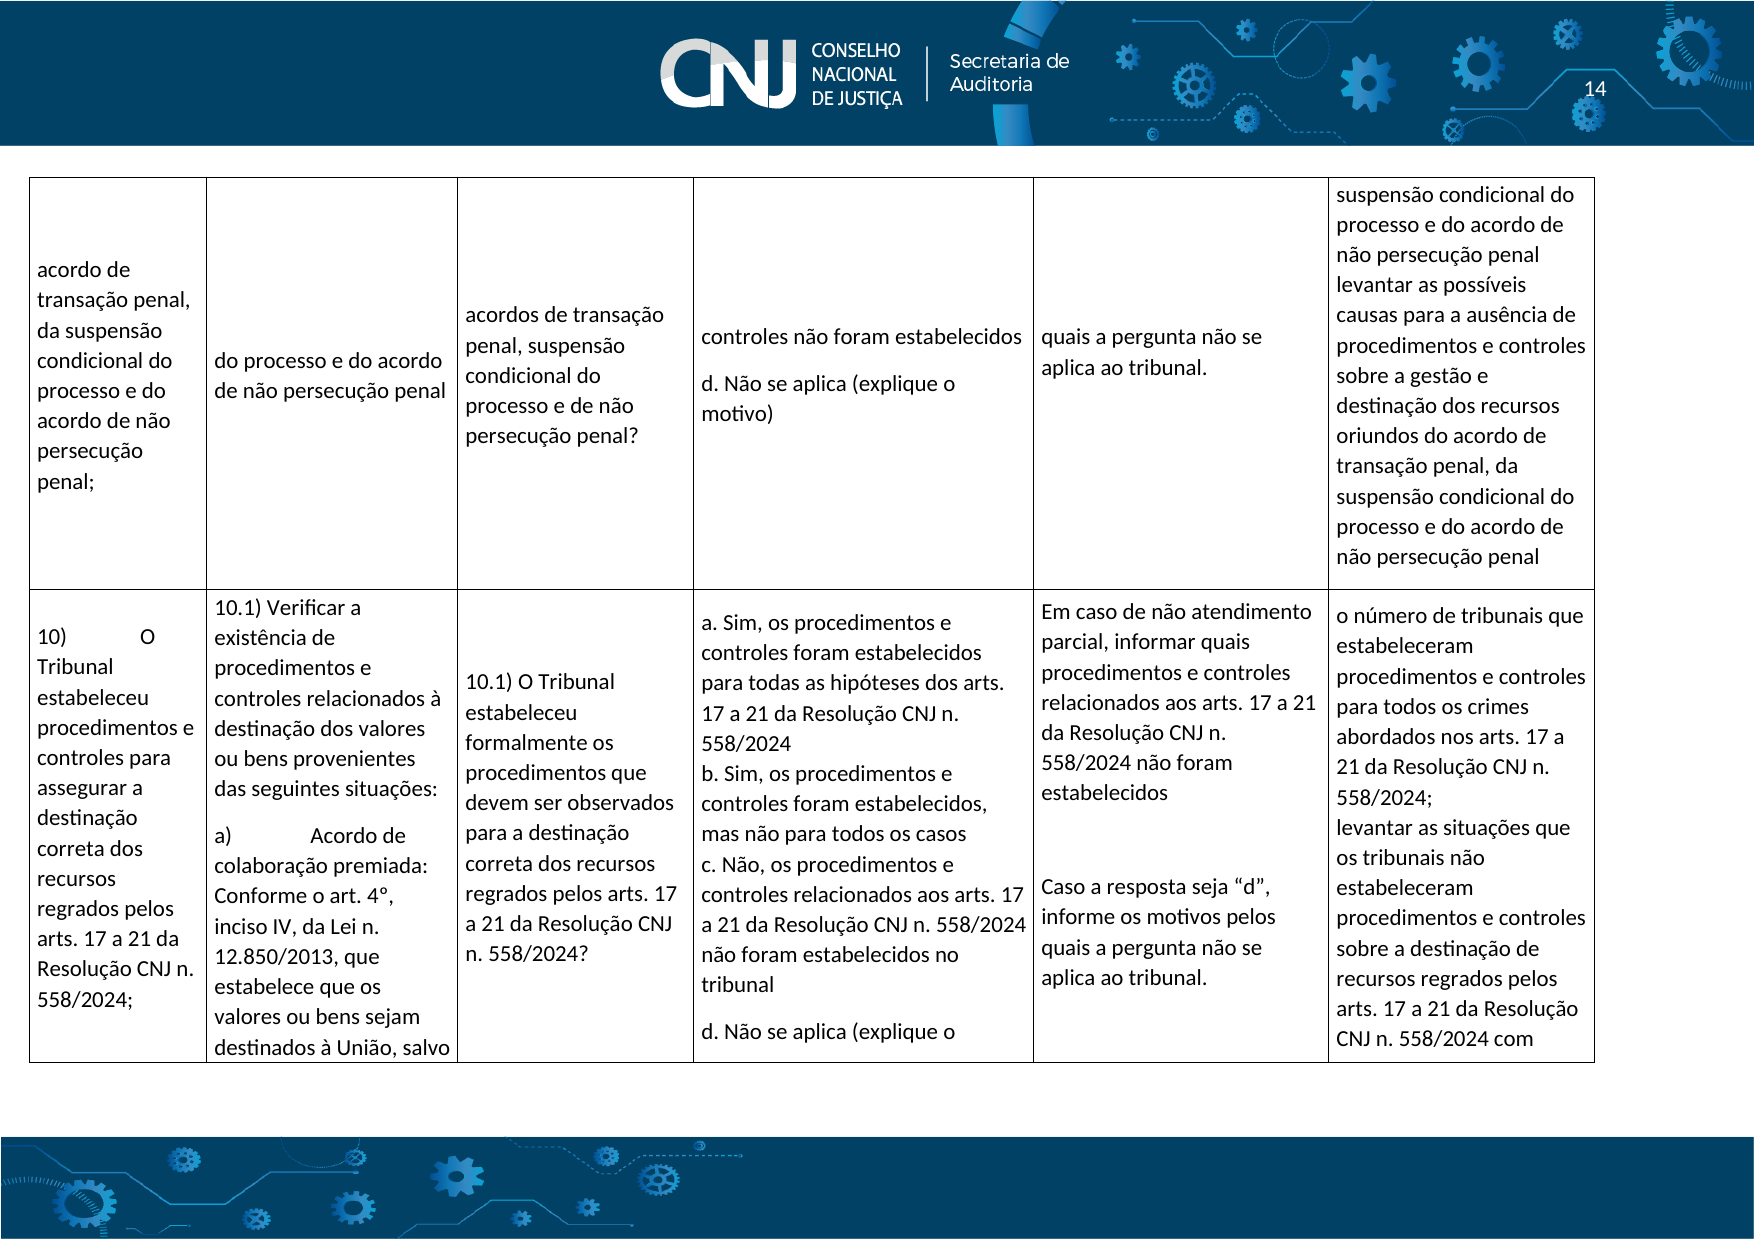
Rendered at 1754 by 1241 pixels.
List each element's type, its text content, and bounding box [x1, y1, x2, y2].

picture [1, 1136, 1754, 1239]
picture [0, 0, 1754, 146]
